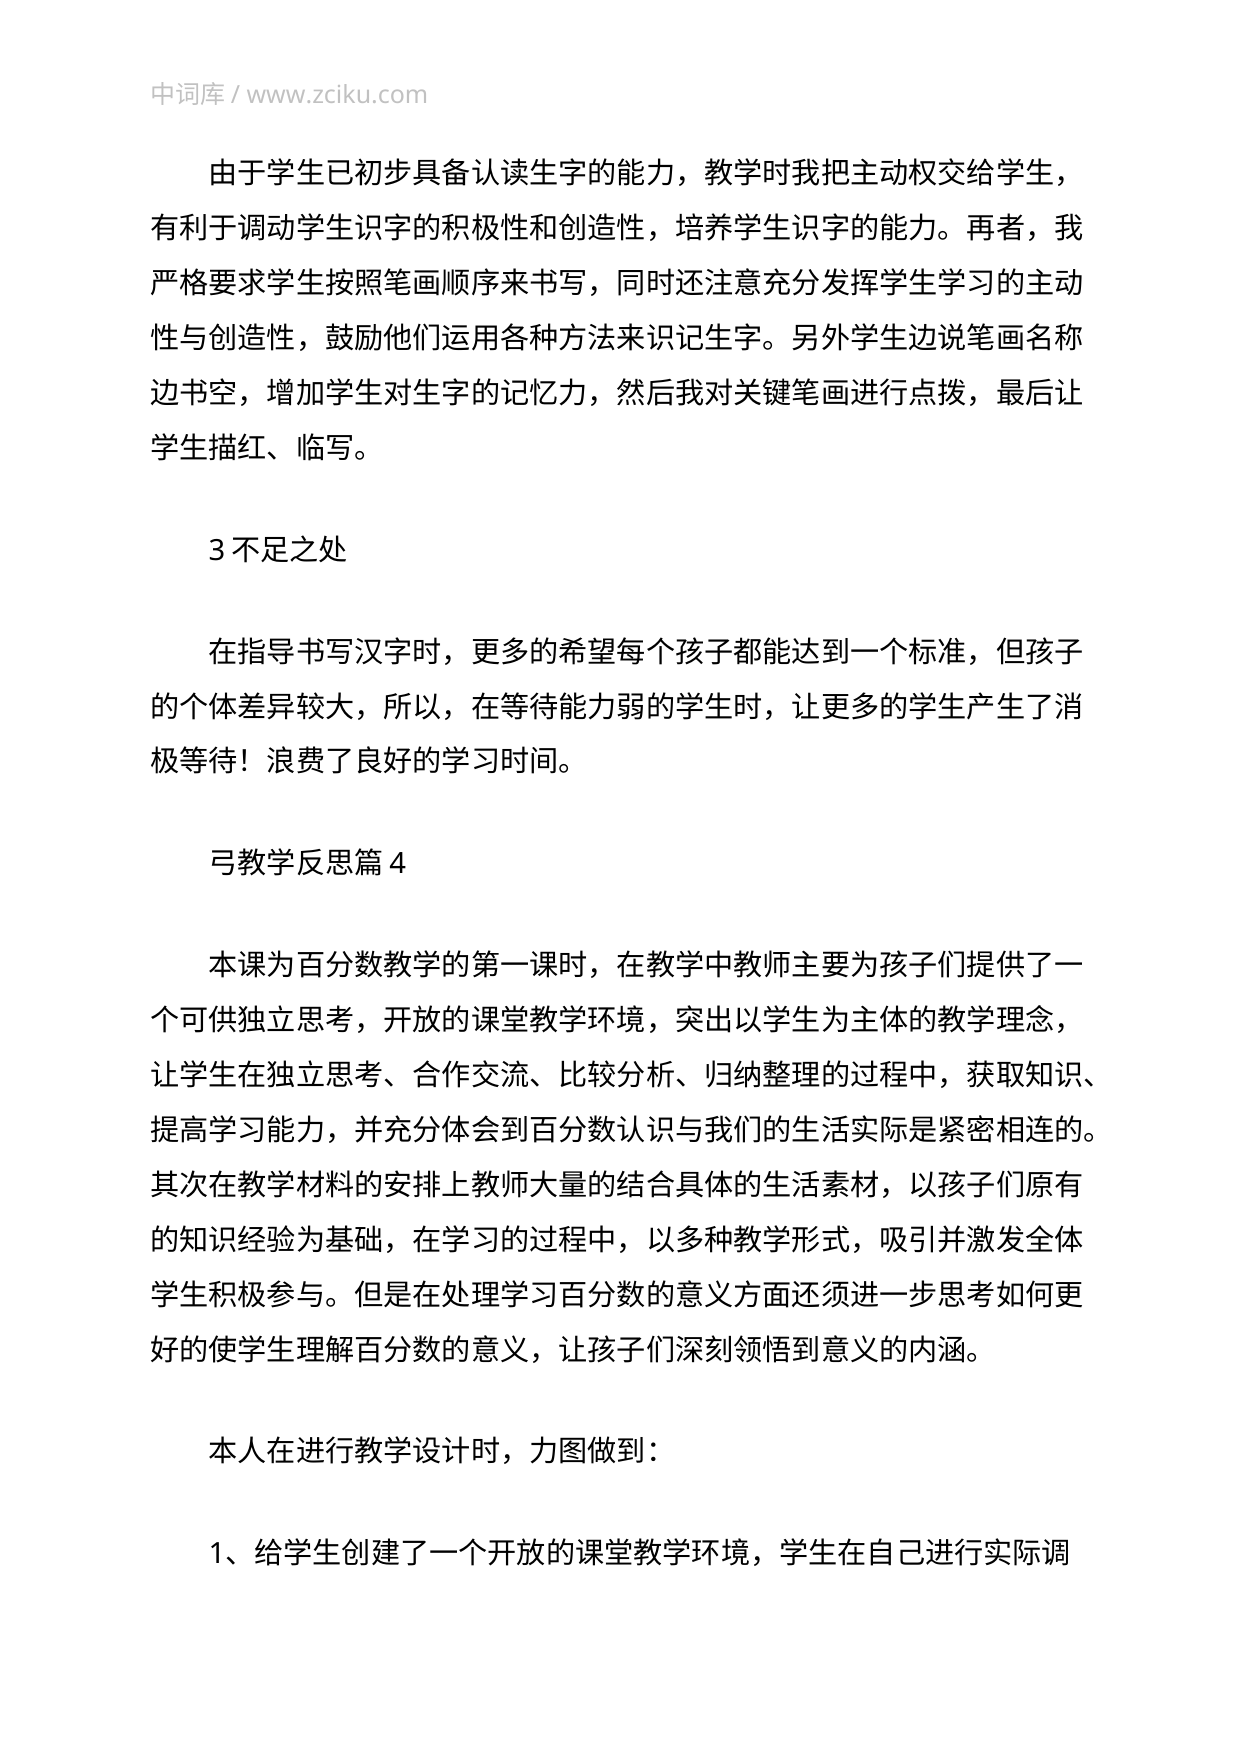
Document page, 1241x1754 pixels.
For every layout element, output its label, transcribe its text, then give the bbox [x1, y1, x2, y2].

text 本人在进行教学设计时，力图做到： [150, 1428, 1090, 1470]
text 在指导书写汉字时，更多的希望每个孩子都能达到一个标准，但孩子的个体差异较大，所以，在等待能力弱的学生时，让更多的学生产生了消极等待！浪费了良好的学习时间。 [150, 628, 1090, 780]
text 本课为百分数教学的第一课时，在教学中教师主要为孩子们提供了一个可供独立思考，开放的课堂教学环境，突出以学生为主体的教学理念，让学生在独立思考、合作交流、比较分析、归纳整理的过程中，获取知识、提高学习能力，并充分体会到百分数认识与我们的生活实际是紧密相连的。其次在教学材料的安排上教师大量的结合具体的生活素材，以孩子们原有的知识经验为基础，在学习的过程中，以多种教学形式，吸引并激发全体学生积极参与。但是在处理学习百分数的意义方面还须进一步思考如何更好的使学生理解百分数的意义，让孩子们深刻领悟到意义的内涵。 [150, 942, 1090, 1368]
text 由于学生已初步具备认读生字的能力，教学时我把主动权交给学生，有利于调动学生识字的积极性和创造性，培养学生识字的能力。再者，我严格要求学生按照笔画顺序来书写，同时还注意充分发挥学生学习的主动性与创造性，鼓励他们运用各种方法来识记生字。另外学生边说笔画名称边书空，增加学生对生字的记忆力，然后我对关键笔画进行点拨，最后让学生描红、临写。 [150, 150, 1090, 467]
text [150, 1529, 1090, 1572]
text 弓教学反思篇4 [150, 840, 1090, 882]
text 3不足之处 [150, 526, 1090, 569]
